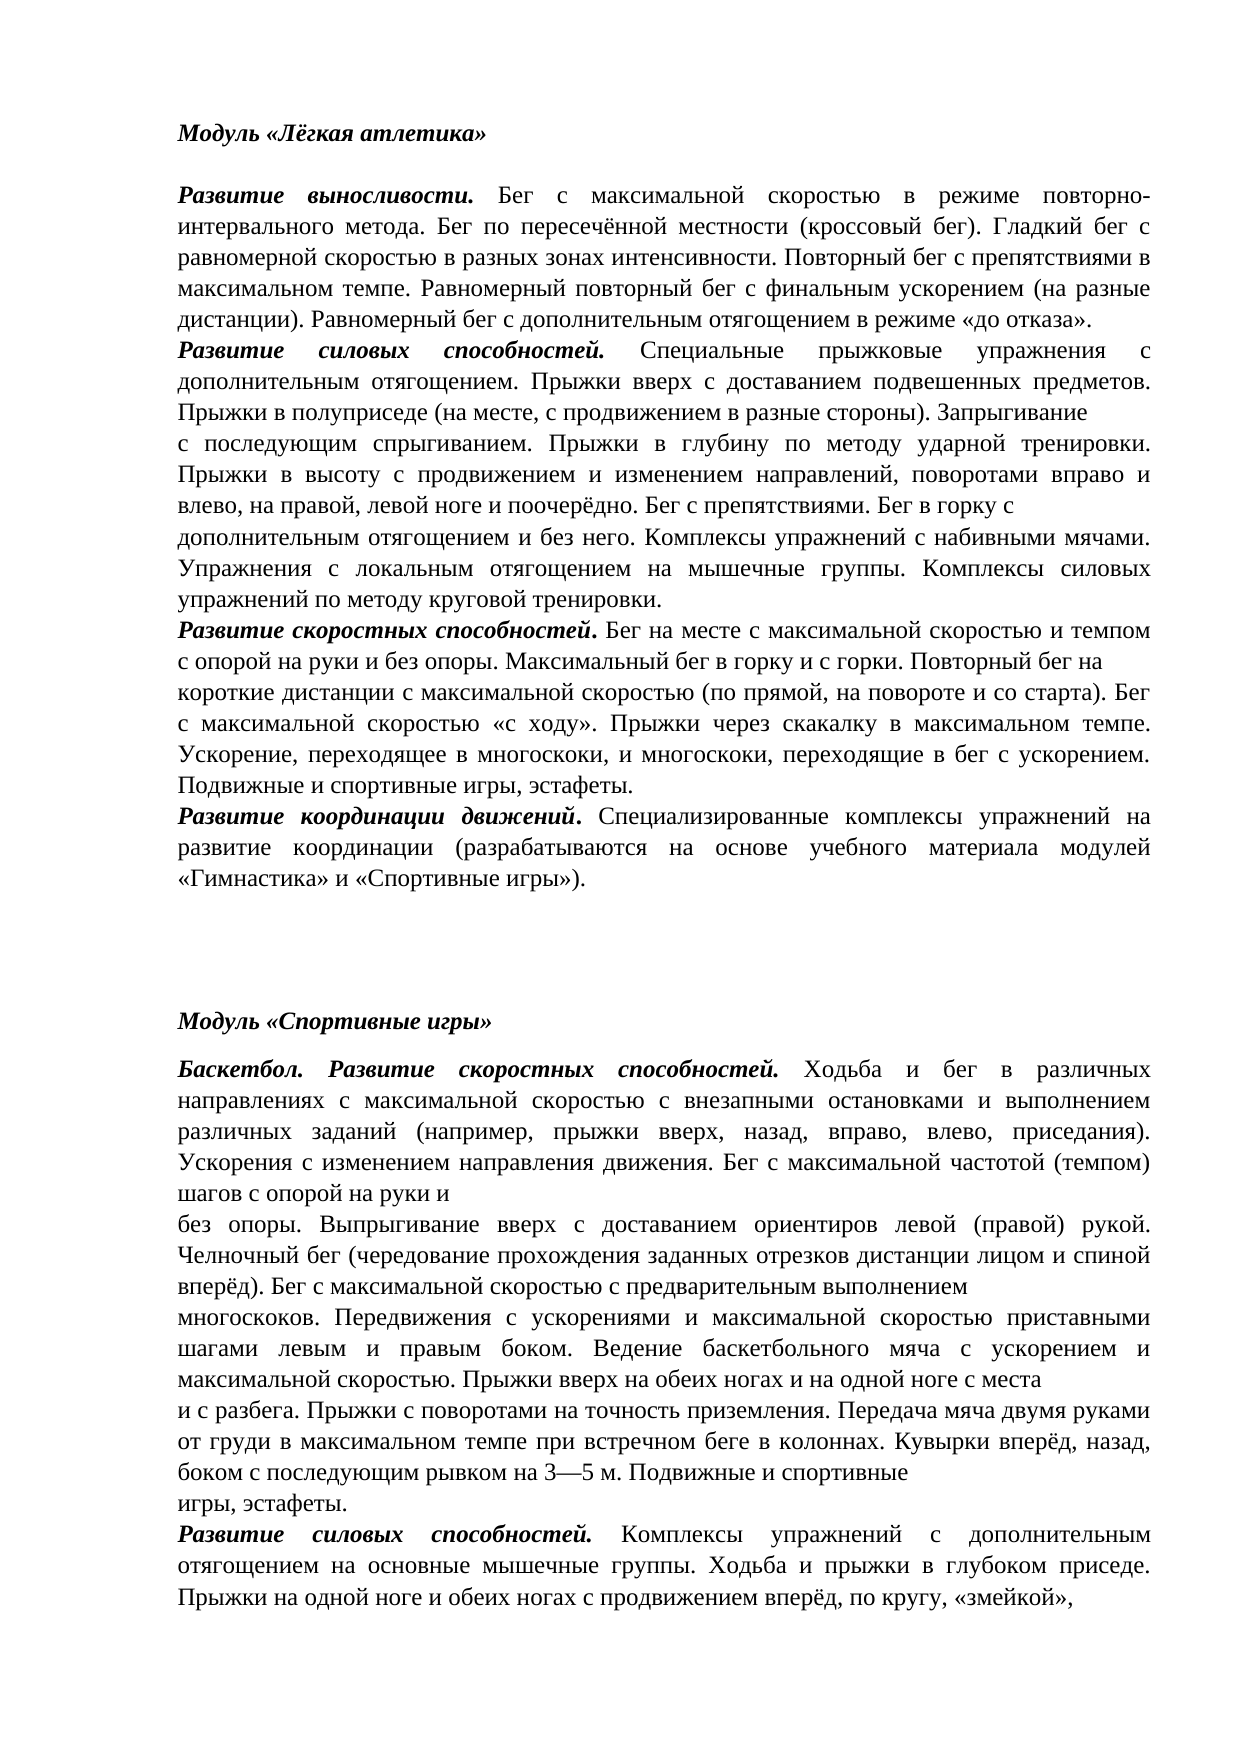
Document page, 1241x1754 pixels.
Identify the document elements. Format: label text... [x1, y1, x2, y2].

text Развитие координации движений. Специализированные комплексы упражнений на развитие координации (разрабатываются на основе учебного материала модулей «Гимнастика» и «Спортивные игры»). [177, 801, 1152, 892]
text без опоры. Выпрыгивание вверх с доставанием ориентиров левой (правой) рукой. Челночный бег (чередование прохождения заданных отрезков дистанции лицом и спиной вперёд). Бег с максимальной скоростью с предварительным выполнением [177, 1209, 1152, 1300]
text Развитие силовых способностей. Комплексы упражнений с дополнительным отягощением на основные мышечные группы. Ходьба и прыжки в глубоком приседе. Прыжки на одной ноге и обеих ногах с продвижением вперёд, по кругу, «змейкой», [177, 1519, 1152, 1610]
text Модуль «Лёгкая атлетика» [177, 118, 1152, 147]
text и с разбега. Прыжки с поворотами на точность приземления. Передача мяча двумя руками от груди в максимальном темпе при встречном беге в колоннах. Кувырки вперёд, назад, боком с последующим рывком на 3—5 м. Подвижные и спортивные [177, 1395, 1152, 1486]
text многоскоков. Передвижения с ускорениями и максимальной скоростью приставными шагами левым и правым боком. Ведение баскетбольного мяча с ускорением и максимальной скоростью. Прыжки вверх на обеих ногах и на одной ноге с места [177, 1302, 1152, 1393]
text игры, эстафеты. [177, 1488, 1152, 1517]
text Модуль «Спортивные игры» [177, 1006, 1152, 1035]
text дополнительным отягощением и без него. Комплексы упражнений с набивными мячами. Упражнения с локальным отягощением на мышечные группы. Комплексы силовых упражнений по методу круговой тренировки. [177, 522, 1152, 612]
text Развитие выносливости. Бег с максимальной скоростью в режиме повторно-интервального метода. Бег по пересечённой местности (кроссовый бег). Гладкий бег с равномерной скоростью в разных зонах интенсивности. Повторный бег с препятствиями в максимальном темпе. Равномерный повторный бег с финальным ускорением (на разные дистанции). Равномерный бег с дополнительным отягощением в режиме «до отказа». [177, 180, 1152, 333]
text Развитие скоростных способностей. Бег на месте с максимальной скоростью и темпом с опорой на руки и без опоры. Максимальный бег в горку и с горки. Повторный бег на [177, 615, 1152, 674]
text Баскетбол. Развитие скоростных способностей. Ходьба и бег в различных направлениях с максимальной скоростью с внезапными остановками и выполнением различных заданий (например, прыжки вверх, назад, вправо, влево, приседания). Ускорения с изменением направления движения. Бег с максимальной частотой (темпом) шагов с опорой на руки и [177, 1054, 1152, 1207]
text Развитие силовых способностей. Специальные прыжковые упражнения с дополнительным отягощением. Прыжки вверх с доставанием подвешенных предметов. Прыжки в полуприседе (на месте, с продвижением в разные стороны). Запрыгивание [177, 335, 1152, 426]
text короткие дистанции с максимальной скоростью (по прямой, на повороте и со старта). Бег с максимальной скоростью «с ходу». Прыжки через скакалку в максимальном темпе. Ускорение, переходящее в многоскоки, и многоскоки, переходящие в бег с ускорением. Подвижные и спортивные игры, эстафеты. [177, 677, 1152, 799]
text с последующим спрыгиванием. Прыжки в глубину по методу ударной тренировки. Прыжки в высоту с продвижением и изменением направлений, поворотами вправо и влево, на правой, левой ноге и поочерёдно. Бег с препятствиями. Бег в горку с [177, 428, 1152, 519]
